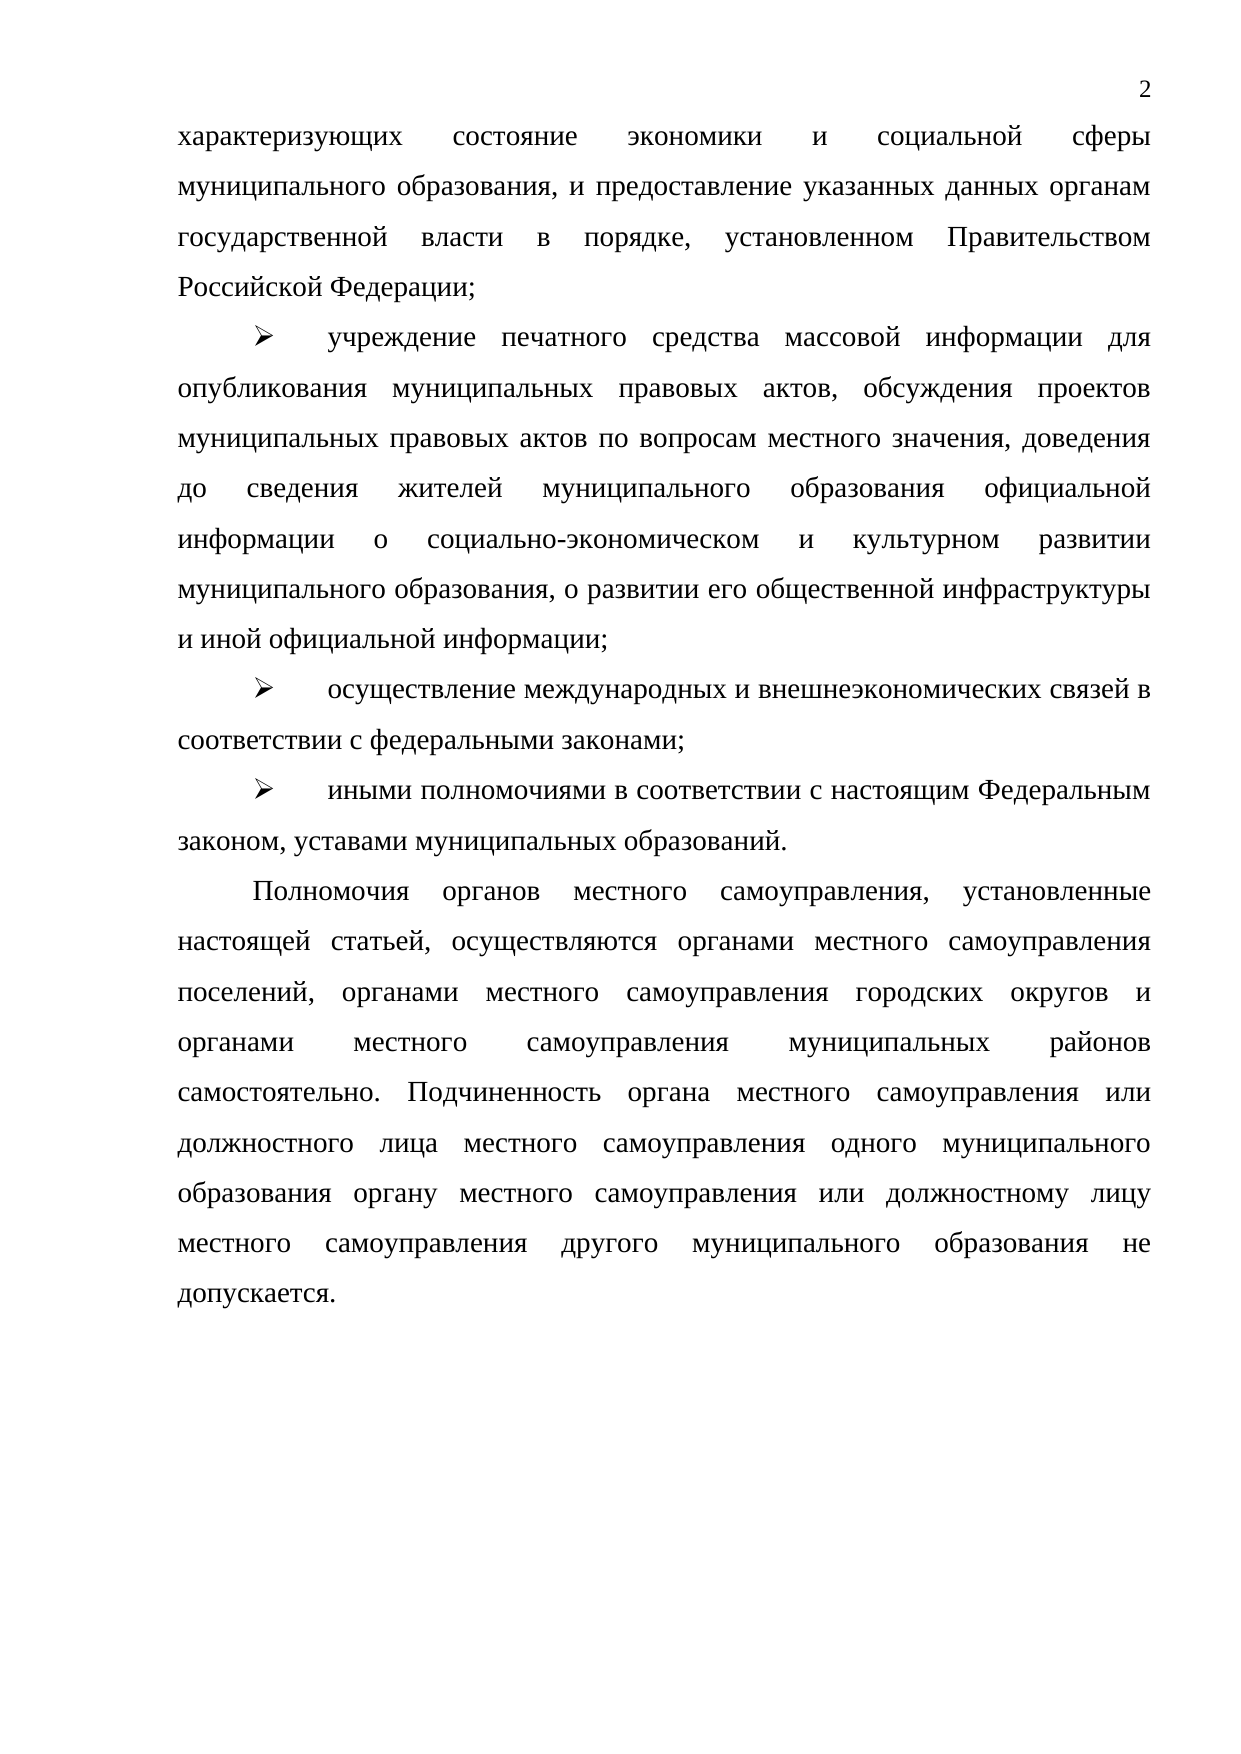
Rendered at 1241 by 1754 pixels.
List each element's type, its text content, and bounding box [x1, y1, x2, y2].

list иными полномочиями в соответствии с настоящим Федеральным законом, уставами муниципальных образований. [177, 772, 1152, 856]
text Полномочия органов местного самоуправления, установленные настоящей статьей, осуществляются органами местного самоуправления поселений, органами местного самоуправления городских округов и органами местного самоуправления муниципальных районов самостоятельно. Подчиненность органа местного самоуправления или должностного лица местного самоуправления одного муниципального образования органу местного самоуправления или должностному лицу местного самоуправления другого муниципального образования не допускается. [177, 873, 1152, 1309]
list осуществление международных и внешнеэкономических связей в соответствии с федеральными законами; [177, 672, 1152, 756]
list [177, 118, 1152, 303]
list учреждение печатного средства массовой информации для опубликования муниципальных правовых актов, обсуждения проектов муниципальных правовых актов по вопросам местного значения, доведения до сведения жителей муниципального образования официальной информации о социально-экономическом и культурном развитии муниципального образования, о развитии его общественной инфраструктуры и иной официальной информации; [177, 319, 1152, 655]
